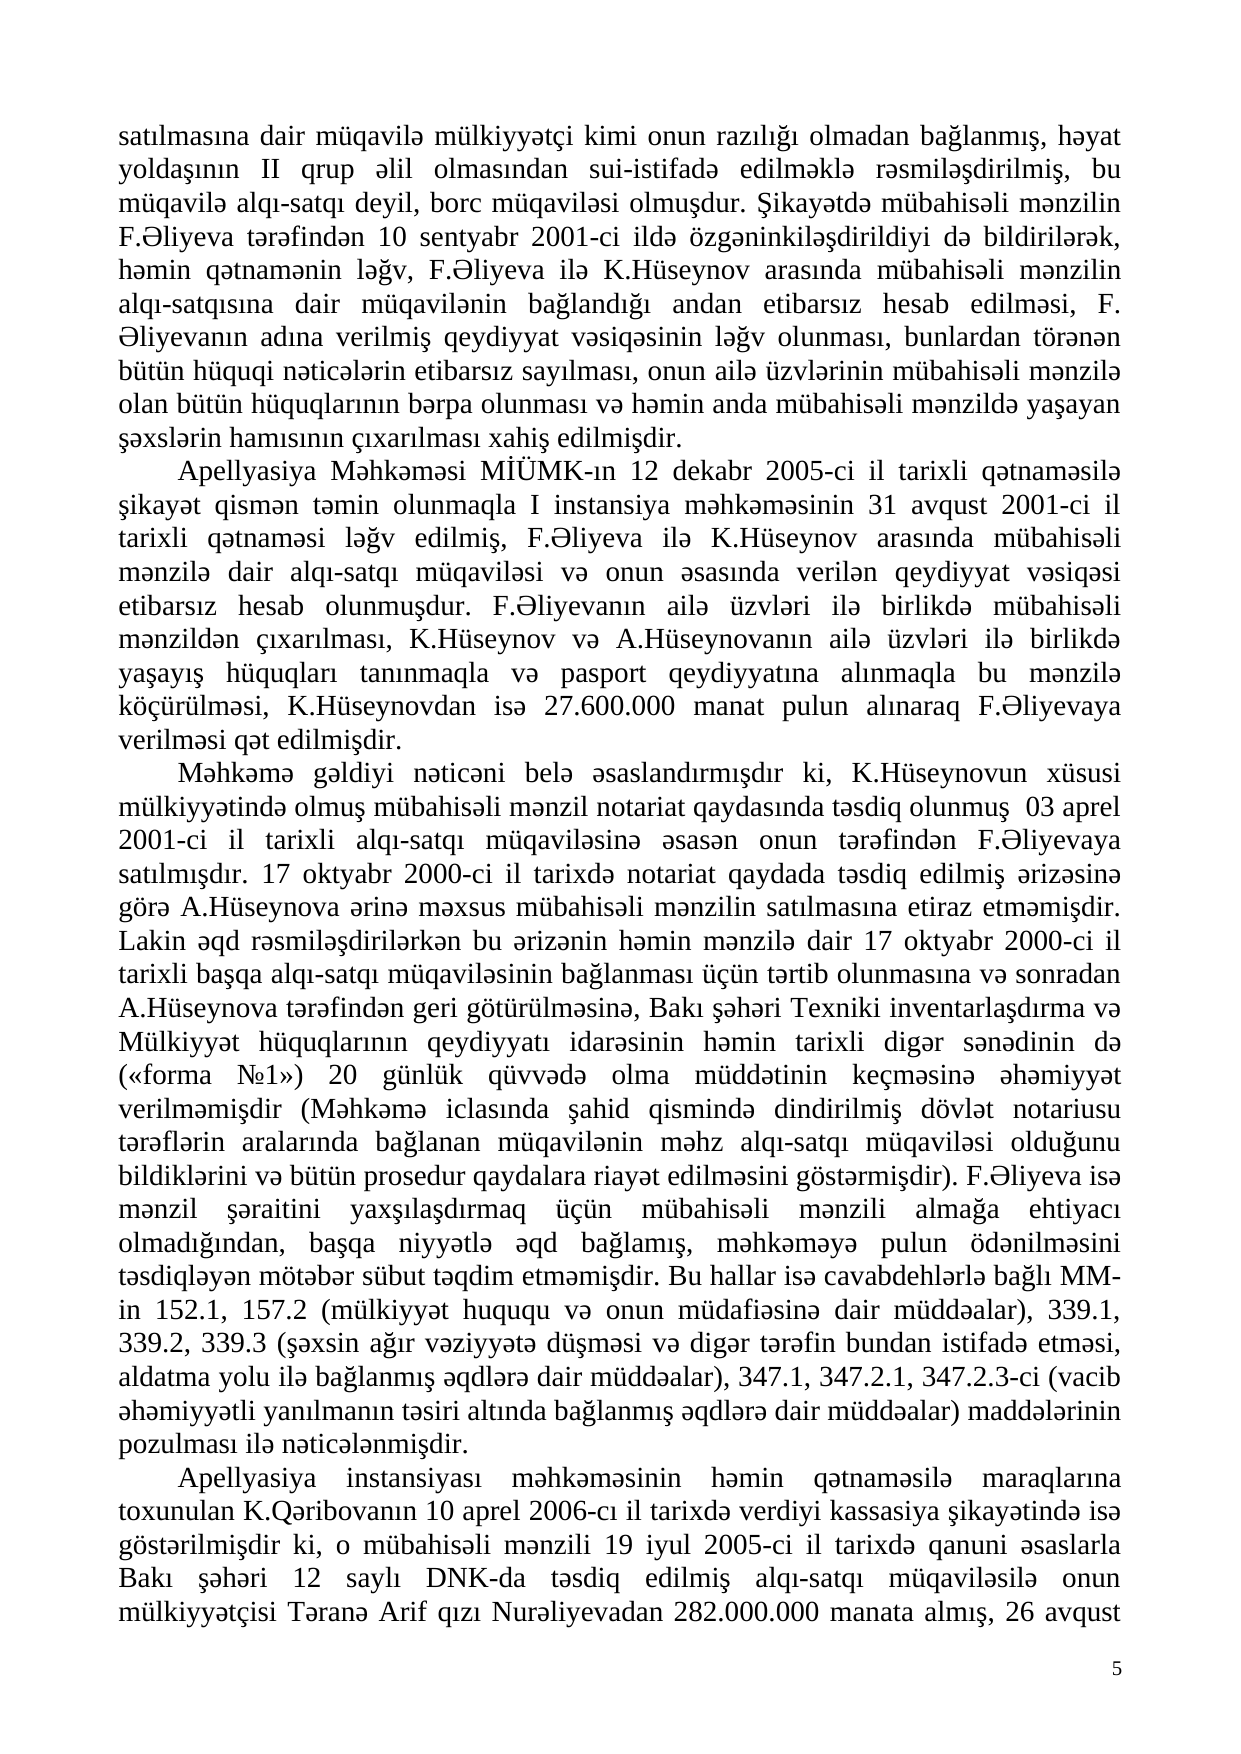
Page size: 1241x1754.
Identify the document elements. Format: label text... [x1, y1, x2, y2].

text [118, 118, 1122, 453]
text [118, 1460, 1122, 1627]
text Apellyasiya Məhkəməsi MİÜMK-ın 12 dekabr 2005-ci il tarixli qətnaməsilə şikayət qismən təmin olunmaqla I instansiya məhkəməsinin 31 avqust 2001-ci il tarixli qətnaməsi ləğv edilmiş, F.Əliyeva ilə K.Hüseynov arasında mübahisəli mənzilə dair alqı-satqı müqaviləsi və onun əsasında verilən qeydiyyat vəsiqəsi etibarsız hesab olunmuşdur. F.Əliyevanın ailə üzvləri ilə birlikdə mübahisəli mənzildən çıxarılması, K.Hüseynov və A.Hüseynovanın ailə üzvləri ilə birlikdə yaşayış hüquqları tanınmaqla və pasport qeydiyyatına alınmaqla bu mənzilə köçürülməsi, K.Hüseynovdan isə 27.600.000 manat pulun alınaraq F.Əliyevaya verilməsi qət edilmişdir. [118, 453, 1122, 755]
text Məhkəmə gəldiyi nəticəni belə əsaslandırmışdır ki, K.Hüseynovun xüsusi mülkiyyətində olmuş mübahisəli mənzil notariat qaydasında təsdiq olunmuş 03 aprel 2001-ci il tarixli alqı-satqı müqaviləsinə əsasən onun tərəfindən F.Əliyevaya satılmışdır. 17 oktyabr 2000-ci il tarixdə notariat qaydada təsdiq edilmiş ərizəsinə görə A.Hüseynova ərinə məxsus mübahisəli mənzilin satılmasına etiraz etməmişdir. Lakin əqd rəsmiləşdirilərkən bu ərizənin həmin mənzilə dair 17 oktyabr 2000-ci il tarixli başqa alqı-satqı müqaviləsinin bağlanması üçün tərtib olunmasına və sonradan A.Hüseynova tərəfindən geri götürülməsinə, Bakı şəhəri Texniki inventarlaşdırma və Mülkiyyət hüquqlarının qeydiyyatı idarəsinin həmin tarixli digər sənədinin də («forma №1») 20 günlük qüvvədə olma müddətinin keçməsinə əhəmiyyət verilməmişdir (Məhkəmə iclasında şahid qismində dindirilmiş dövlət notariusu tərəflərin aralarında bağlanan müqavilənin məhz alqı-satqı müqaviləsi olduğunu bildiklərini və bütün prosedur qaydalara riayət edilməsini göstərmişdir). F.Əliyeva isə mənzil şəraitini yaxşılaşdırmaq üçün mübahisəli mənzili almağa ehtiyacı olmadığından, başqa niyyətlə əqd bağlamış, məhkəməyə pulun ödənilməsini təsdiqləyən mötəbər sübut təqdim etməmişdir. Bu hallar isə cavabdehlərlə bağlı MM-in 152.1, 157.2 (mülkiyyət huququ və onun müdafiəsinə dair müddəalar), 339.1, 339.2, 339.3 (şəxsin ağır vəziyyətə düşməsi və digər tərəfin bundan istifadə etməsi, aldatma yolu ilə bağlanmış əqdlərə dair müddəalar), 347.1, 347.2.1, 347.2.3-ci (vacib əhəmiyyətli yanılmanın təsiri altında bağlanmış əqdlərə dair müddəalar) maddələrinin pozulması ilə nəticələnmişdir. [118, 755, 1122, 1460]
